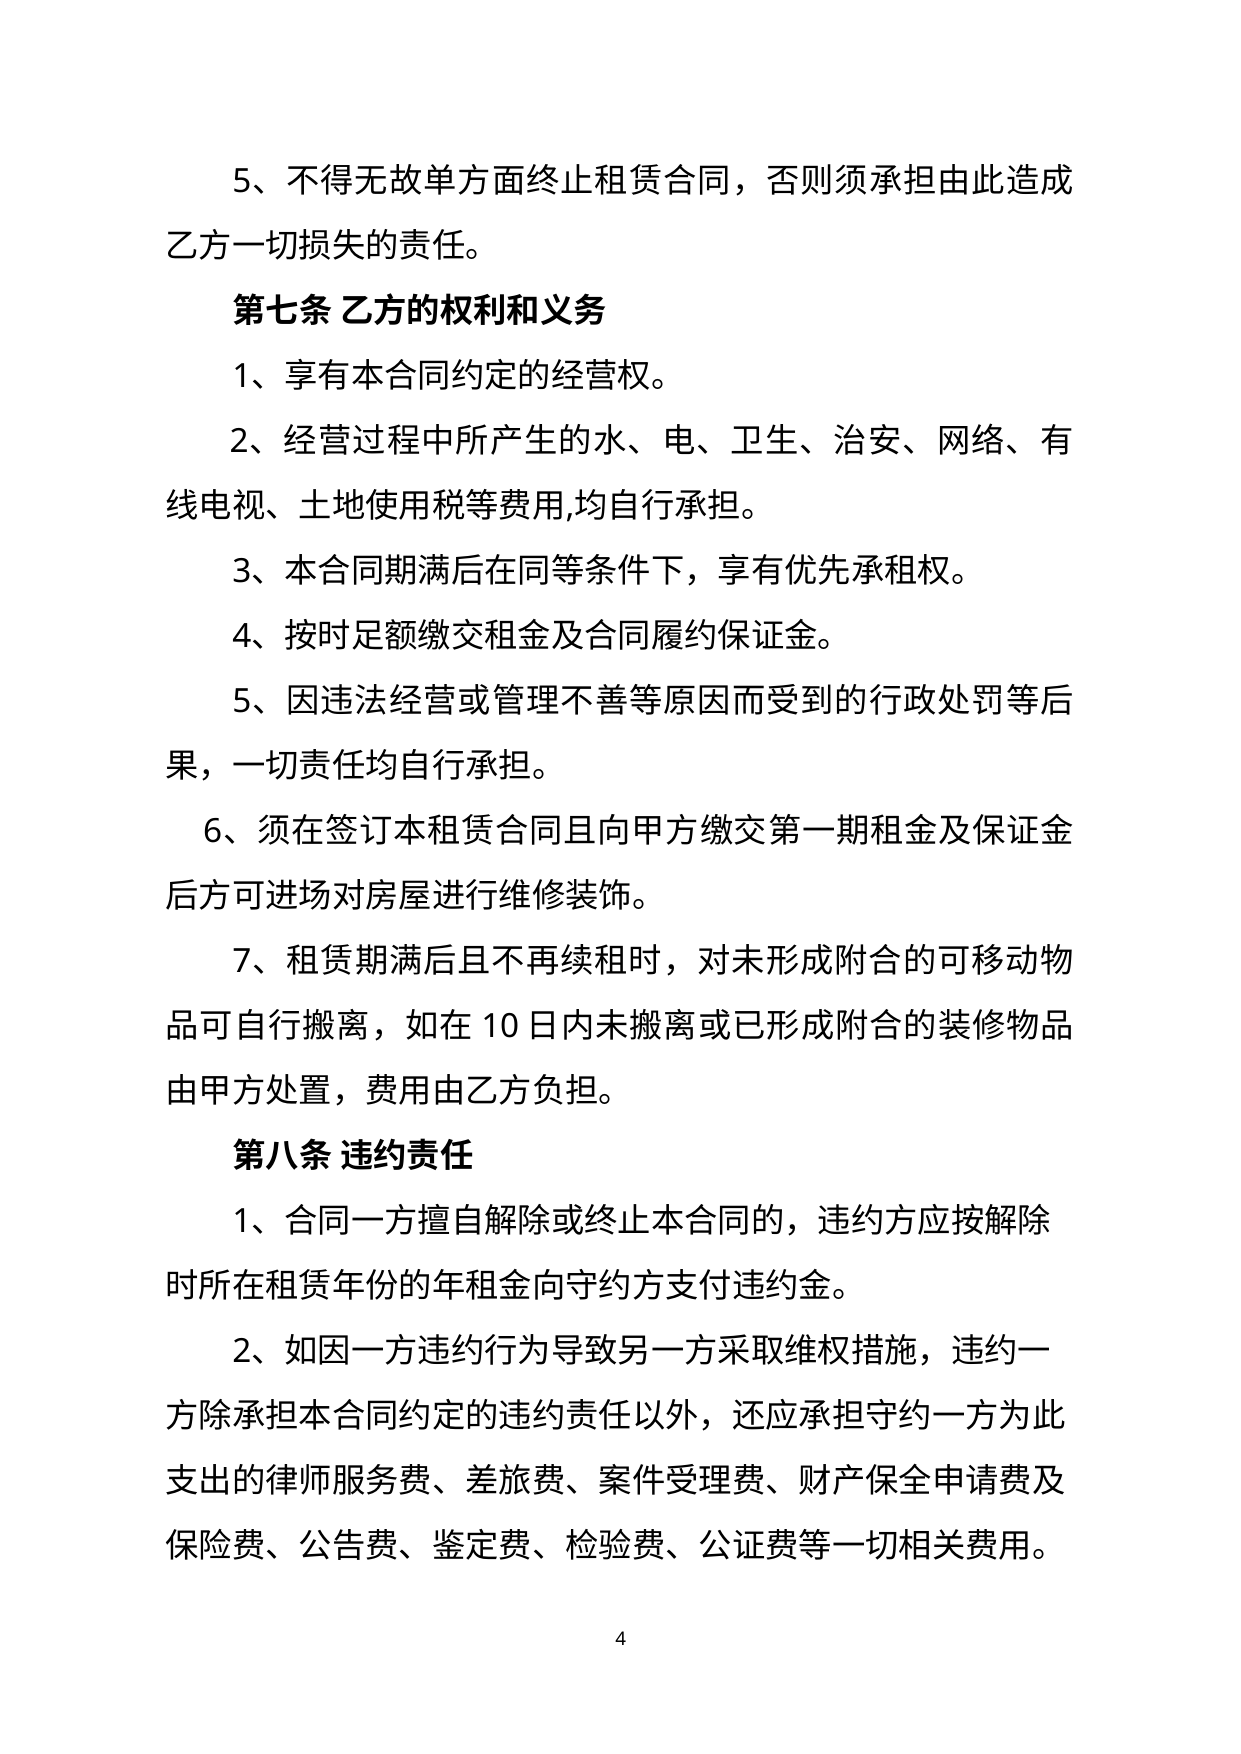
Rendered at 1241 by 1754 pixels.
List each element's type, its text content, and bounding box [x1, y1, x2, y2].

text 2、如因一方违约行为导致另一方采取维权措施，违约一方除承担本合同约定的违约责任以外，还应承担守约一方为此支出的律师服务费、差旅费、案件受理费、财产保全申请费及保险费、公告费、鉴定费、检验费、公证费等一切相关费用。 [165, 1316, 1075, 1576]
text 第七条 乙方的权利和义务 [165, 276, 1075, 341]
text 4、按时足额缴交租金及合同履约保证金。 [165, 601, 1075, 666]
text 5、不得无故单方面终止租赁合同，否则须承担由此造成乙方一切损失的责任。 [165, 146, 1075, 276]
text 1、享有本合同约定的经营权。 [165, 341, 1075, 406]
text 3、本合同期满后在同等条件下，享有优先承租权。 [165, 536, 1075, 601]
text 2、经营过程中所产生的水、电、卫生、治安、网络、有线电视、土地使用税等费用,均自行承担。 [165, 406, 1075, 536]
text 1、合同一方擅自解除或终止本合同的，违约方应按解除时所在租赁年份的年租金向守约方支付违约金。 [165, 1186, 1075, 1316]
text 7、租赁期满后且不再续租时，对未形成附合的可移动物品可自行搬离，如在10日内未搬离或已形成附合的装修物品由甲方处置，费用由乙方负担。 [165, 926, 1075, 1121]
text 5、因违法经营或管理不善等原因而受到的行政处罚等后果，一切责任均自行承担。 6、须在签订本租赁合同且向甲方缴交第一期租金及保证金后方可进场对房屋进行维修装饰。 [165, 666, 1075, 926]
text 第八条 违约责任 [165, 1121, 1075, 1186]
